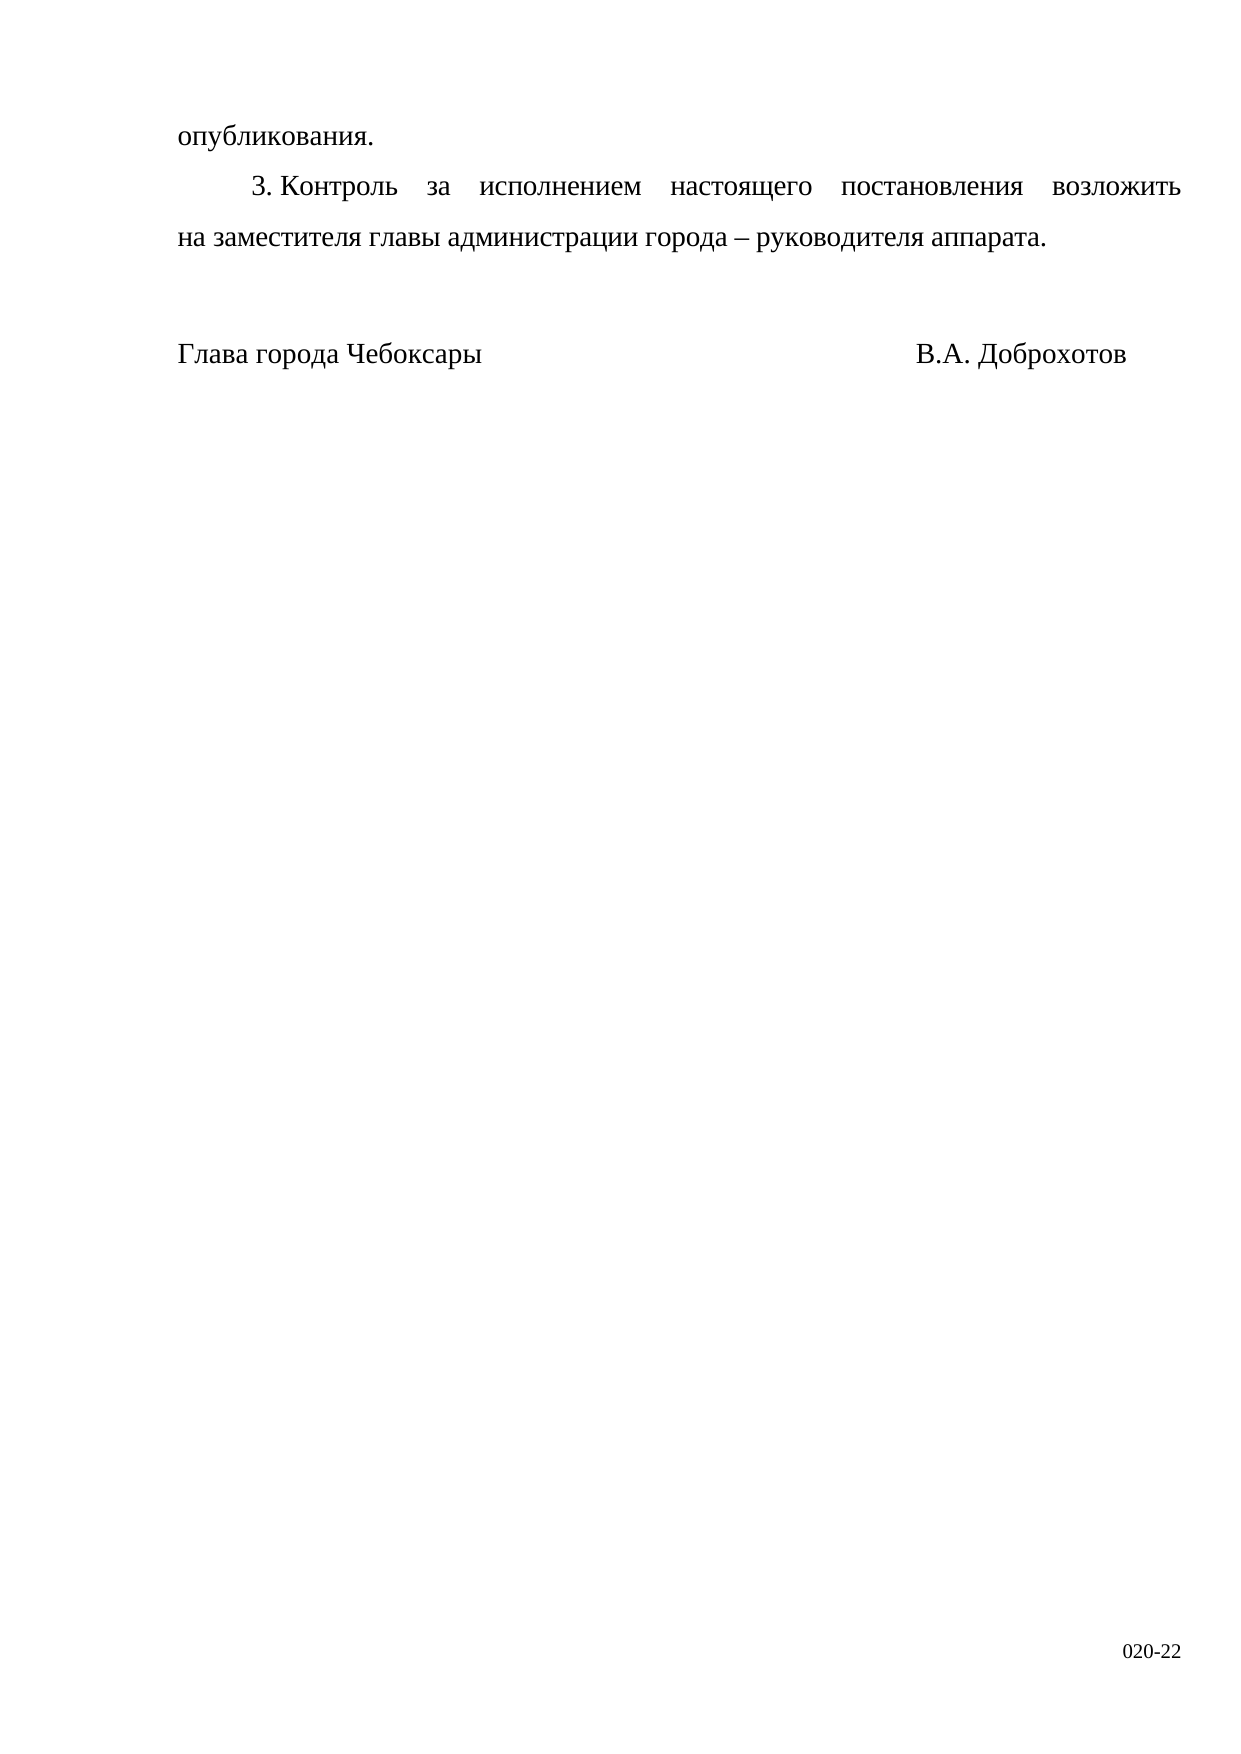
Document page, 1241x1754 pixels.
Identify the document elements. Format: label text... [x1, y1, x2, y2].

text 3. Контроль за исполнением настоящего постановления возложить на заместителя главы администрации города – руководителя аппарата. [177, 168, 1181, 252]
text Глава города Чебоксары В.А. Доброхотов [177, 336, 1181, 370]
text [177, 118, 1181, 152]
